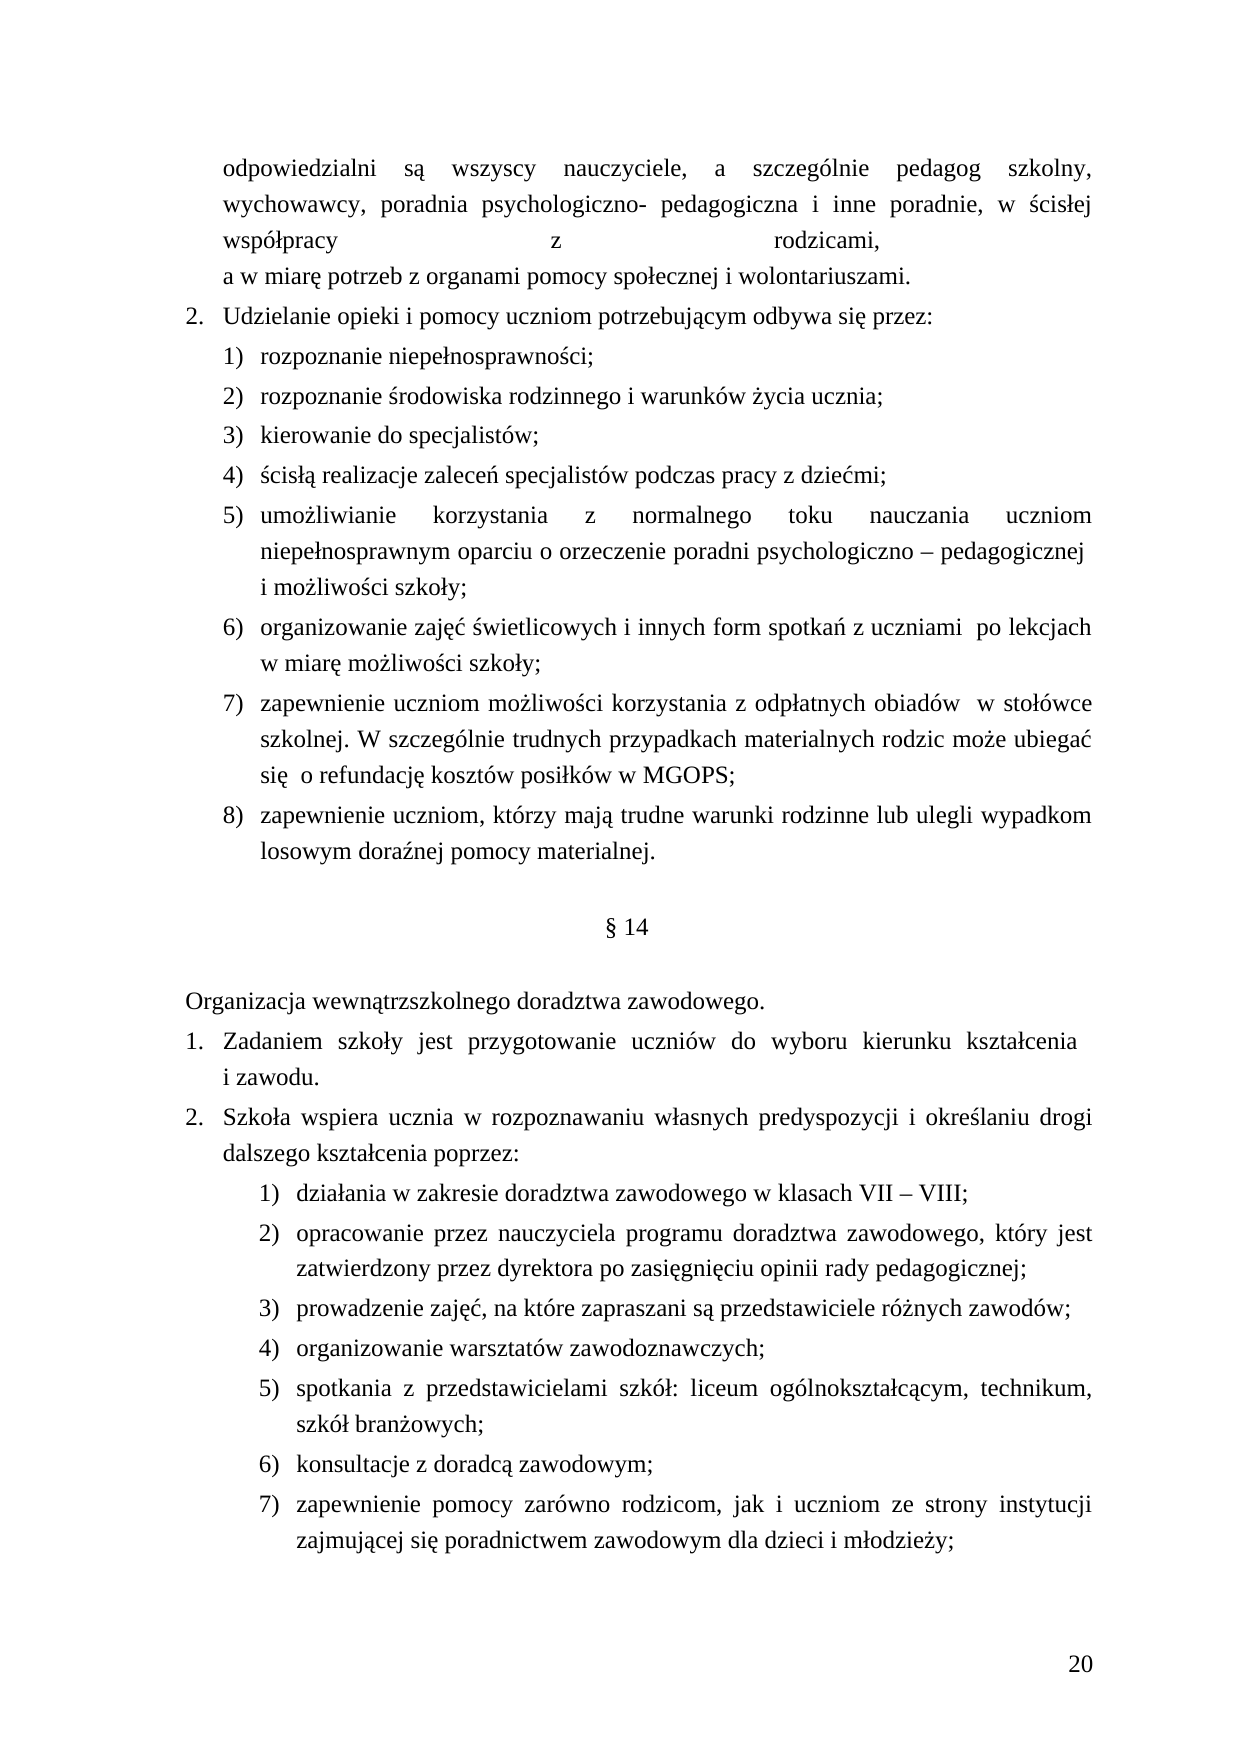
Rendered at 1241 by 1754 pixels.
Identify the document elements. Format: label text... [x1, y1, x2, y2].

list ścisłą realizacje zaleceń specjalistów podczas pracy z dziećmi; [223, 461, 1093, 489]
list działania w zakresie doradztwa zawodowego w klasach VII – VIII; [258, 1178, 1093, 1206]
text Organizacja wewnątrzszkolnego doradztwa zawodowego. [185, 986, 1093, 1015]
list prowadzenie zajęć, na które zapraszani są przedstawiciele różnych zawodów; [258, 1293, 1093, 1322]
list zapewnienie uczniom możliwości korzystania z odpłatnych obiadów w stołówce szkolnej. W szczególnie trudnych przypadkach materialnych rodzic może ubiegać się o refundację kosztów posiłków w MGOPS; [223, 688, 1093, 789]
list organizowanie warsztatów zawodoznawczych; [258, 1333, 1093, 1362]
list opracowanie przez nauczyciela programu doradztwa zawodowego, który jest zatwierdzony przez dyrektora po zasięgnięciu opinii rady pedagogicznej; [258, 1218, 1093, 1282]
list konsultacje z doradcą zawodowym; [258, 1449, 1093, 1478]
list spotkania z przedstawicielami szkół: liceum ogólnokształcącym, technikum, szkół branżowych; [258, 1373, 1093, 1438]
list Zadaniem szkoły jest przygotowanie uczniów do wyboru kierunku kształcenia i zawodu. [185, 1026, 1093, 1091]
list kierowanie do specjalistów; [223, 421, 1093, 449]
list Szkoła wspiera ucznia w rozpoznawaniu własnych predyspozycji i określaniu drogi dalszego kształcenia poprzez: [185, 1102, 1093, 1167]
subtitle § 14 [185, 912, 1056, 940]
list zapewnienie uczniom, którzy mają trudne warunki rodzinne lub ulegli wypadkom losowym doraźnej pomocy materialnej. [223, 800, 1093, 864]
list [185, 153, 1093, 290]
list rozpoznanie niepełnosprawności; [223, 341, 1093, 369]
list umożliwianie korzystania z normalnego toku nauczania uczniom niepełnosprawnym oparciu o orzeczenie poradni psychologiczno – pedagogicznej i możliwości szkoły; [223, 500, 1093, 601]
list zapewnienie pomocy zarówno rodzicom, jak i uczniom ze strony instytucji zajmującej się poradnictwem zawodowym dla dzieci i młodzieży; [258, 1489, 1093, 1554]
list Udzielanie opieki i pomocy uczniom potrzebującym odbywa się przez: [185, 301, 1093, 330]
list organizowanie zajęć świetlicowych i innych form spotkań z uczniami po lekcjach w miarę możliwości szkoły; [223, 612, 1093, 677]
list rozpoznanie środowiska rodzinnego i warunków życia ucznia; [223, 381, 1093, 409]
